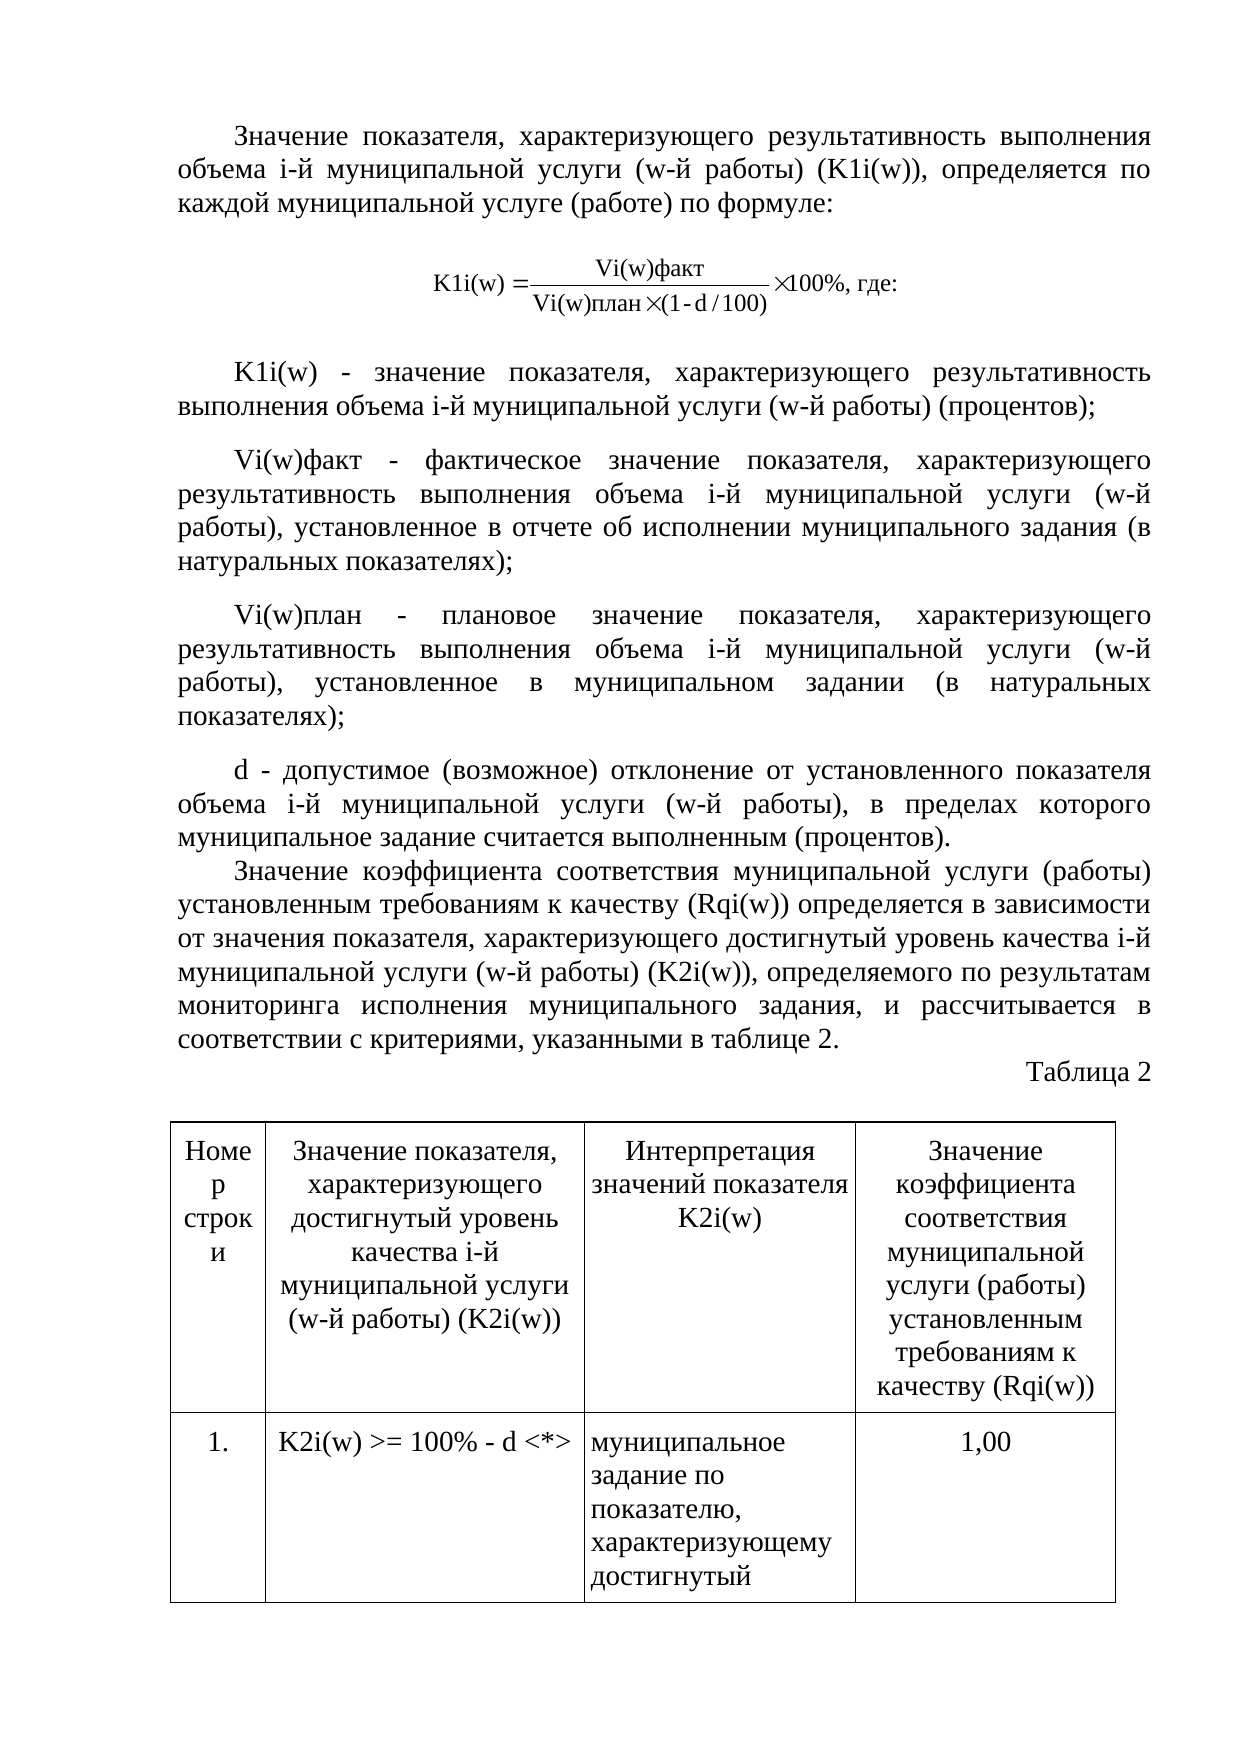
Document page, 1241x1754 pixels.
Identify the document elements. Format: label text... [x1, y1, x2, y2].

text Таблица 2 [177, 1054, 1152, 1088]
text Значение показателя, характеризующего результативность выполнения объема i-й муниципальной услуги (w-й работы) (K1i(w)), определяется по каждой муниципальной услуге (работе) по формуле: [177, 118, 1152, 219]
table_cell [266, 1413, 584, 1602]
text Значение коэффициента соответствия муниципальной услуги (работы) установленным требованиям к качеству (Rqi(w)) определяется в зависимости от значения показателя, характеризующего достигнутый уровень качества i-й муниципальной услуги (w-й работы) (K2i(w)), определяемого по результатам мониторинга исполнения муниципального задания, и рассчитывается в соответствии с критериями, указанными в таблице 2. [177, 853, 1152, 1054]
text Vi(w)факт - фактическое значение показателя, характеризующего результативность выполнения объема i-й муниципальной услуги (w-й работы), установленное в отчете об исполнении муниципального задания (в натуральных показателях); [177, 442, 1152, 577]
text Vi(w)план - плановое значение показателя, характеризующего результативность выполнения объема i-й муниципальной услуги (w-й работы), установленное в муниципальном задании (в натуральных показателях); [177, 597, 1152, 732]
table_header Интерпретация значений показателя K2i(w) [585, 1123, 855, 1412]
table_cell 1,00 [856, 1413, 1115, 1602]
table_header Номер строки [171, 1123, 265, 1412]
table_cell 1. [171, 1413, 265, 1602]
table_header Значение коэффициента соответствия муниципальной услуги (работы) установленным требованиям к качеству (Rqi(w)) [856, 1123, 1115, 1412]
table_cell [585, 1413, 855, 1602]
text K1i(w) - значение показателя, характеризующего результативность выполнения объема i-й муниципальной услуги (w-й работы) (процентов); [177, 354, 1152, 422]
text d - допустимое (возможное) отклонение от установленного показателя объема i-й муниципальной услуги (w-й работы), в пределах которого муниципальное задание считается выполненным (процентов). [177, 752, 1152, 853]
table_header Значение показателя, характеризующего достигнутый уровень качества i-й муниципальной услуги (w-й работы) (K2i(w)) [266, 1123, 584, 1412]
